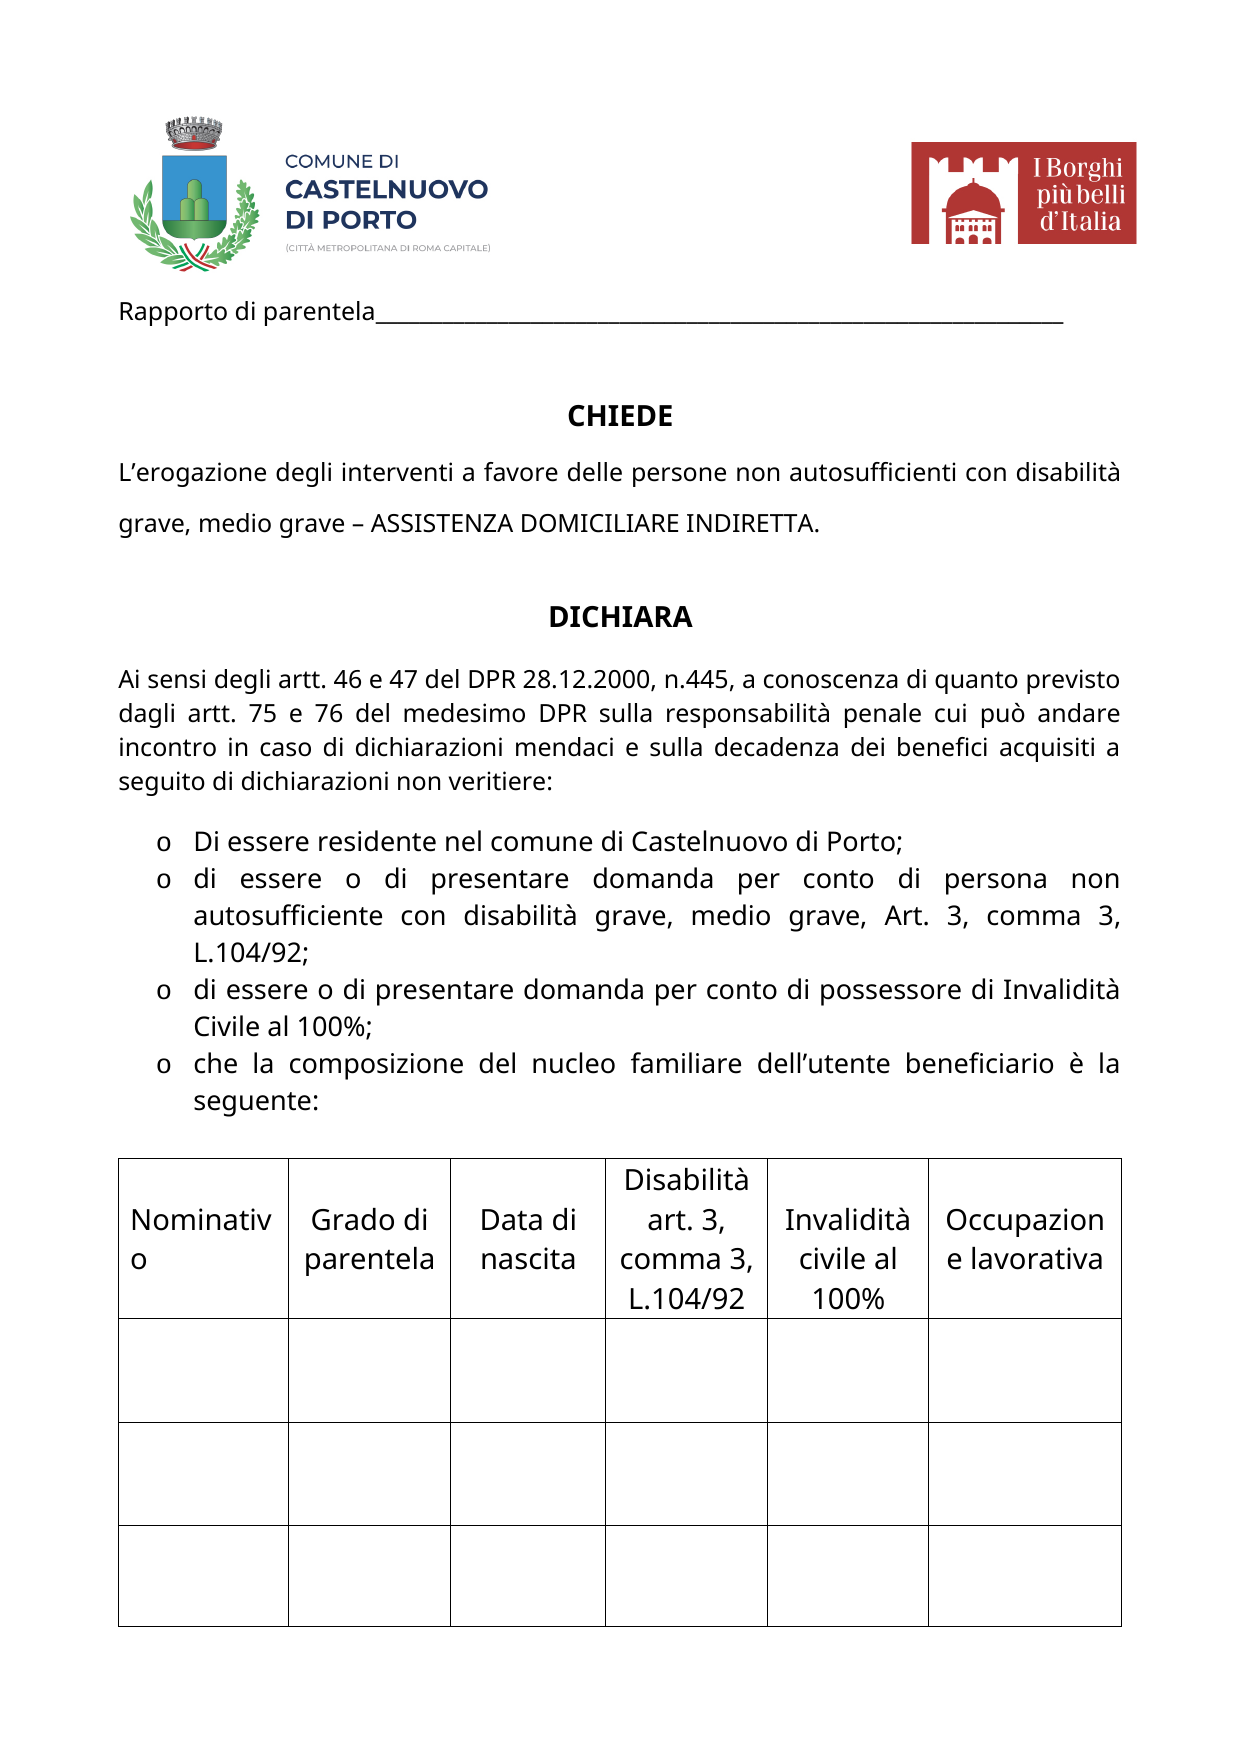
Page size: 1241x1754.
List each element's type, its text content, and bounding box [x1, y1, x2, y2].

picture [118, 103, 501, 192]
table_cell [606, 1319, 767, 1422]
table_cell [119, 1423, 288, 1525]
table_cell [929, 1526, 1121, 1626]
table_cell [929, 1319, 1121, 1422]
list di essere o di presentare domanda per conto di possessore di Invalidità Civile al 100%; [156, 971, 1122, 1044]
table_cell [119, 1319, 288, 1422]
table_cell [451, 1319, 605, 1422]
picture [893, 134, 1157, 251]
table_header Data di nascita [451, 1159, 605, 1318]
list Di essere residente nel comune di Castelnuovo di Porto; [156, 823, 1122, 860]
text DICHIARA [118, 597, 1122, 636]
text L’erogazione degli interventi a favore delle persone non autosufficienti con disabilità grave, medio grave – ASSISTENZA DOMICILIARE INDIRETTA. [118, 455, 1122, 540]
table_cell [289, 1526, 450, 1626]
text CHIEDE [118, 395, 1122, 435]
table_cell [289, 1423, 450, 1525]
table_cell [768, 1423, 928, 1525]
list di essere o di presentare domanda per conto di persona non autosufficiente con disabilità grave, medio grave, Art. 3, comma 3, L.104/92; [156, 860, 1122, 971]
text Rapporto di parentela______________________________________________________________ [118, 192, 1122, 327]
table_cell [606, 1526, 767, 1626]
table_cell [929, 1423, 1121, 1525]
list che la composizione del nucleo familiare dell’utente beneficiario è la seguente: [156, 1044, 1122, 1118]
table_cell [451, 1526, 605, 1626]
table_header Occupazione lavorativa [929, 1159, 1121, 1318]
table_cell [768, 1526, 928, 1626]
table_cell [451, 1423, 605, 1525]
table_cell [606, 1423, 767, 1525]
table_header Nominativo [119, 1159, 288, 1318]
table_cell [768, 1319, 928, 1422]
table_cell [289, 1319, 450, 1422]
table_header Grado di parentela [289, 1159, 450, 1318]
table_header Invalidità civile al 100% [768, 1159, 928, 1318]
table_header Disabilità art. 3, comma 3, L.104/92 [606, 1159, 767, 1318]
text Ai sensi degli artt. 46 e 47 del DPR 28.12.2000, n.445, a conoscenza di quanto previsto dagli artt. 75 e 76 del medesimo DPR sulla responsabilità penale cui può andare incontro in caso di dichiarazioni mendaci e sulla decadenza dei benefici acquisiti a seguito di dichiarazioni non veritiere: [118, 661, 1122, 798]
table_cell [119, 1526, 288, 1626]
